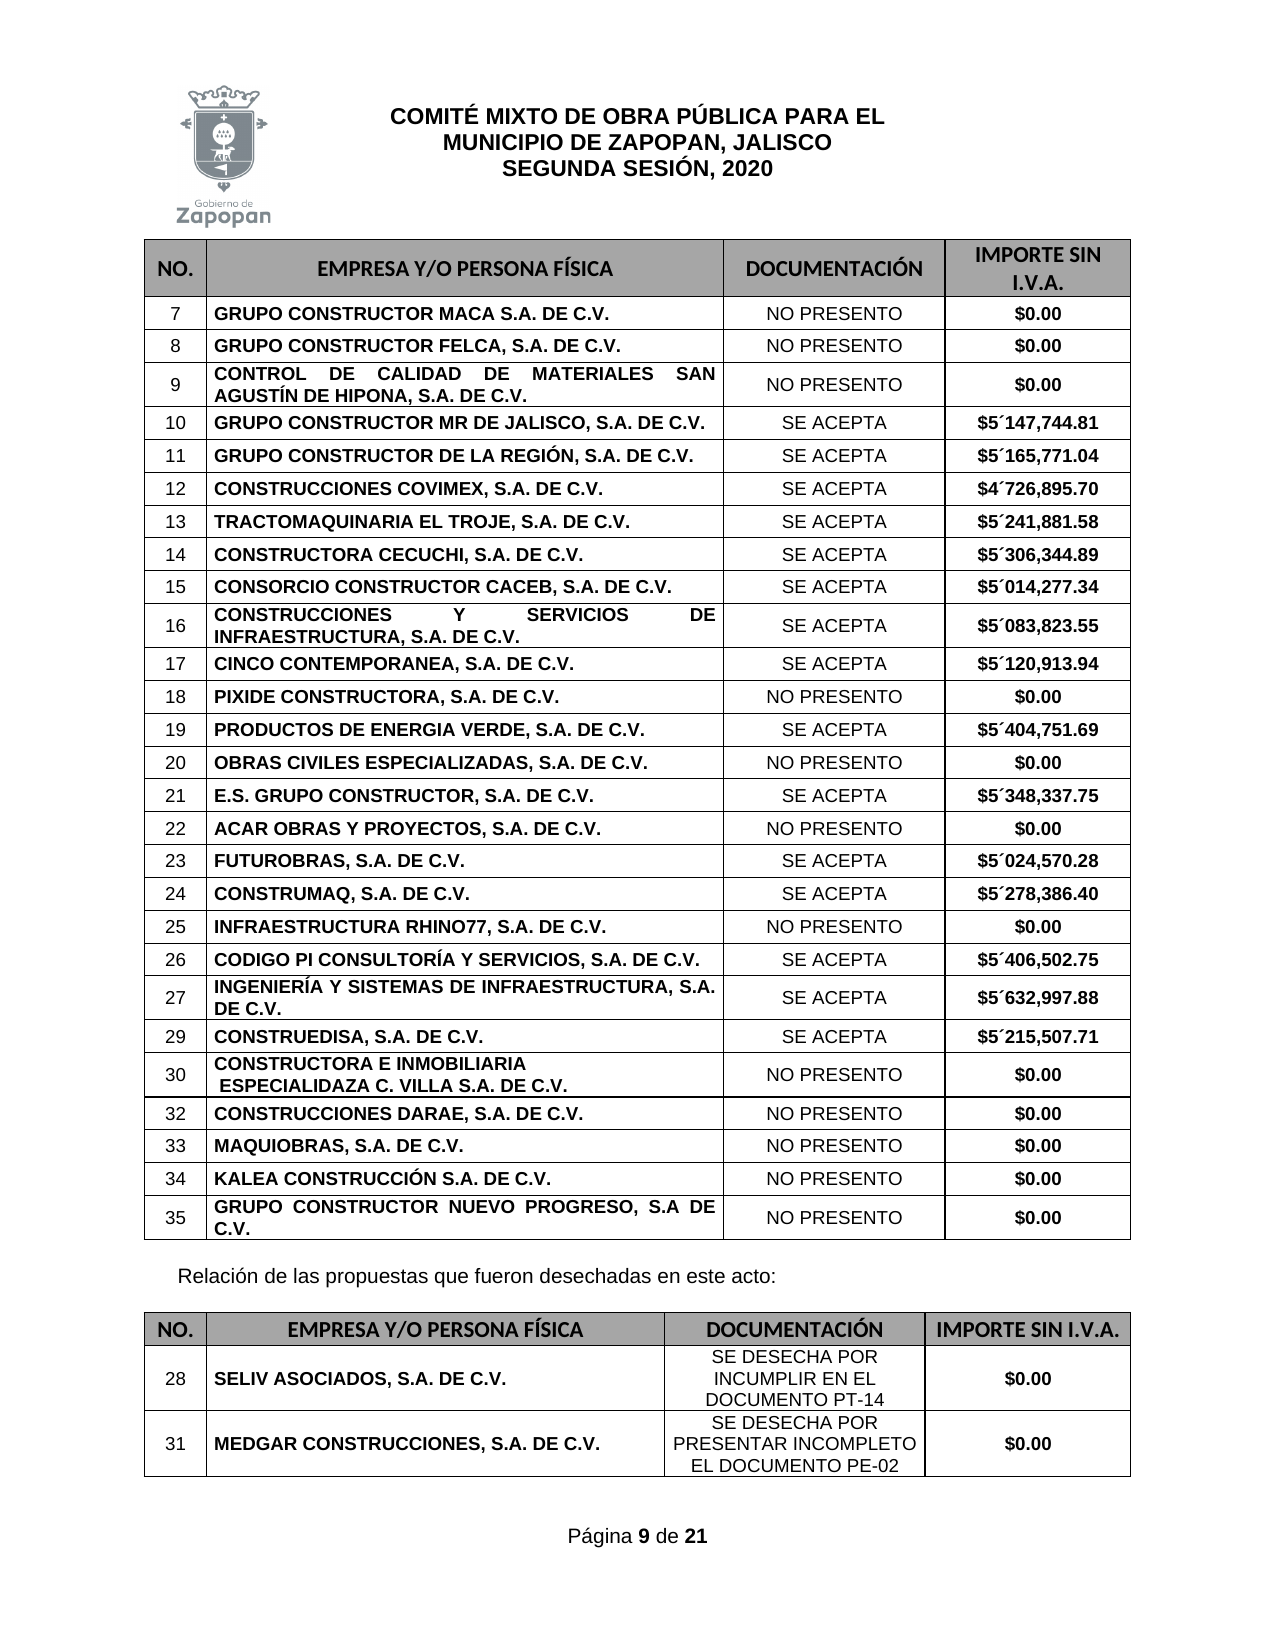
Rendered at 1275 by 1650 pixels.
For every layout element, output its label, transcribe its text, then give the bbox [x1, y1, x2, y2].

table_cell $0.00 [946, 1053, 1130, 1096]
table_cell GRUPO CONSTRUCTOR FELCA, S.A. DE C.V. [207, 330, 723, 362]
table_cell MAQUIOBRAS, S.A. DE C.V. [207, 1130, 723, 1162]
table_cell 8 [145, 330, 206, 362]
table_cell GRUPO CONSTRUCTOR NUEVO PROGRESO, S.A DE C.V. [207, 1196, 723, 1239]
table_cell 11 [145, 440, 206, 472]
table_cell $5´278,386.40 [946, 878, 1130, 909]
table_cell DOCUMENTACIÓN [724, 240, 944, 296]
table_cell EMPRESA Y/O PERSONA FÍSICA [207, 240, 723, 296]
table_cell NO PRESENTO [724, 1098, 944, 1129]
table_cell CONSORCIO CONSTRUCTOR CACEB, S.A. DE C.V. [207, 571, 723, 603]
table_cell SE ACEPTA [724, 845, 944, 877]
table_cell SE DESECHA POR PRESENTAR INCOMPLETO EL DOCUMENTO PE-02 [665, 1411, 924, 1476]
table_cell $0.00 [946, 297, 1130, 329]
text Relación de las propuestas que fueron desechadas en este acto: [177, 1264, 1098, 1288]
table_cell 19 [145, 714, 206, 746]
table_cell NO PRESENTO [724, 812, 944, 844]
table_cell 23 [145, 845, 206, 877]
table_cell NO PRESENTO [724, 747, 944, 778]
table_cell $0.00 [946, 1098, 1130, 1129]
table_cell 34 [145, 1163, 206, 1195]
table_cell $0.00 [946, 330, 1130, 362]
table_cell CONSTRUCTORA CECUCHI, S.A. DE C.V. [207, 538, 723, 570]
table_cell 26 [145, 944, 206, 975]
table_cell 10 [145, 407, 206, 439]
table_cell MEDGAR CONSTRUCCIONES, S.A. DE C.V. [207, 1411, 664, 1476]
table_cell 17 [145, 648, 206, 680]
table_cell $5´404,751.69 [946, 714, 1130, 746]
table_cell $0.00 [946, 911, 1130, 942]
table_cell $5´241,881.58 [946, 506, 1130, 537]
table_cell SE ACEPTA [724, 571, 944, 603]
table_cell CONSTRUCCIONES Y SERVICIOS DE INFRAESTRUCTURA, S.A. DE C.V. [207, 604, 723, 647]
table_cell 30 [145, 1053, 206, 1096]
table_cell $0.00 [946, 1196, 1130, 1239]
table_cell $0.00 [946, 1163, 1130, 1195]
table_cell $0.00 [926, 1346, 1130, 1410]
table_cell $5´165,771.04 [946, 440, 1130, 472]
table_cell CONSTRUEDISA, S.A. DE C.V. [207, 1020, 723, 1052]
table_cell $0.00 [946, 747, 1130, 778]
table_cell SE ACEPTA [724, 714, 944, 746]
table_header IMPORTE SIN I.V.A. [926, 1313, 1130, 1345]
table_header EMPRESA Y/O PERSONA FÍSICA [207, 1313, 664, 1345]
table_cell 16 [145, 604, 206, 647]
table_cell SE ACEPTA [724, 506, 944, 537]
table_cell GRUPO CONSTRUCTOR MACA S.A. DE C.V. [207, 297, 723, 329]
table_cell 14 [145, 538, 206, 570]
table_cell E.S. GRUPO CONSTRUCTOR, S.A. DE C.V. [207, 779, 723, 811]
table_cell SE ACEPTA [724, 976, 944, 1019]
table_cell $5´120,913.94 [946, 648, 1130, 680]
table_cell 12 [145, 473, 206, 504]
table_cell $5´348,337.75 [946, 779, 1130, 811]
table_cell CINCO CONTEMPORANEA, S.A. DE C.V. [207, 648, 723, 680]
table_cell 20 [145, 747, 206, 778]
table_cell NO PRESENTO [724, 363, 944, 406]
table_cell KALEA CONSTRUCCIÓN S.A. DE C.V. [207, 1163, 723, 1195]
table_cell 9 [145, 363, 206, 406]
table_cell NO PRESENTO [724, 297, 944, 329]
table_cell $5´024,570.28 [946, 845, 1130, 877]
table_cell $4´726,895.70 [946, 473, 1130, 504]
table_cell GRUPO CONSTRUCTOR MR DE JALISCO, S.A. DE C.V. [207, 407, 723, 439]
table_cell ACAR OBRAS Y PROYECTOS, S.A. DE C.V. [207, 812, 723, 844]
table_cell $0.00 [946, 681, 1130, 713]
table_cell 24 [145, 878, 206, 909]
table_cell SE ACEPTA [724, 604, 944, 647]
table_cell NO. [145, 240, 206, 296]
table_cell $5´147,744.81 [946, 407, 1130, 439]
table_cell INFRAESTRUCTURA RHINO77, S.A. DE C.V. [207, 911, 723, 942]
table_cell 35 [145, 1196, 206, 1239]
table_cell $0.00 [946, 363, 1130, 406]
table_cell PIXIDE CONSTRUCTORA, S.A. DE C.V. [207, 681, 723, 713]
table_cell SE ACEPTA [724, 944, 944, 975]
table_cell $0.00 [946, 1130, 1130, 1162]
table_cell 15 [145, 571, 206, 603]
table_cell SE ACEPTA [724, 538, 944, 570]
table_cell NO PRESENTO [724, 1163, 944, 1195]
table_cell OBRAS CIVILES ESPECIALIZADAS, S.A. DE C.V. [207, 747, 723, 778]
table_cell 31 [145, 1411, 206, 1476]
table_cell $5´215,507.71 [946, 1020, 1130, 1052]
table_cell 13 [145, 506, 206, 537]
table_cell 21 [145, 779, 206, 811]
table_cell SE ACEPTA [724, 878, 944, 909]
table_cell SE ACEPTA [724, 1020, 944, 1052]
table_header NO. [145, 1313, 206, 1345]
table_cell SELIV ASOCIADOS, S.A. DE C.V. [207, 1346, 664, 1410]
table_cell $0.00 [926, 1411, 1130, 1476]
table_cell 7 [145, 297, 206, 329]
table_cell SE DESECHA POR INCUMPLIR EN EL DOCUMENTO PT-14 [665, 1346, 924, 1410]
table_cell TRACTOMAQUINARIA EL TROJE, S.A. DE C.V. [207, 506, 723, 537]
table_cell SE ACEPTA [724, 407, 944, 439]
picture [176, 85, 271, 228]
table_cell CONSTRUCTORA E INMOBILIARIA ESPECIALIDAZA C. VILLA S.A. DE C.V. [207, 1053, 723, 1096]
table_cell SE ACEPTA [724, 648, 944, 680]
table_cell 22 [145, 812, 206, 844]
table_cell NO PRESENTO [724, 1130, 944, 1162]
table_cell 18 [145, 681, 206, 713]
table_cell 33 [145, 1130, 206, 1162]
table_cell CONSTRUCCIONES COVIMEX, S.A. DE C.V. [207, 473, 723, 504]
table_cell SE ACEPTA [724, 440, 944, 472]
table_cell 32 [145, 1098, 206, 1129]
table_cell NO PRESENTO [724, 1196, 944, 1239]
table_cell $5´306,344.89 [946, 538, 1130, 570]
table_cell IMPORTE SIN I.V.A. [946, 240, 1130, 296]
table_cell FUTUROBRAS, S.A. DE C.V. [207, 845, 723, 877]
table_cell GRUPO CONSTRUCTOR DE LA REGIÓN, S.A. DE C.V. [207, 440, 723, 472]
table_cell CONTROL DE CALIDAD DE MATERIALES SAN AGUSTÍN DE HIPONA, S.A. DE C.V. [207, 363, 723, 406]
table_cell $5´014,277.34 [946, 571, 1130, 603]
table_cell PRODUCTOS DE ENERGIA VERDE, S.A. DE C.V. [207, 714, 723, 746]
table_cell 27 [145, 976, 206, 1019]
table_cell CONSTRUCCIONES DARAE, S.A. DE C.V. [207, 1098, 723, 1129]
table_cell NO PRESENTO [724, 681, 944, 713]
table_cell 29 [145, 1020, 206, 1052]
table_cell 28 [145, 1346, 206, 1410]
table_cell 25 [145, 911, 206, 942]
table_cell CODIGO PI CONSULTORÍA Y SERVICIOS, S.A. DE C.V. [207, 944, 723, 975]
table_cell INGENIERÍA Y SISTEMAS DE INFRAESTRUCTURA, S.A. DE C.V. [207, 976, 723, 1019]
table_cell CONSTRUMAQ, S.A. DE C.V. [207, 878, 723, 909]
table_cell $5´632,997.88 [946, 976, 1130, 1019]
table_cell NO PRESENTO [724, 1053, 944, 1096]
table_cell NO PRESENTO [724, 330, 944, 362]
table_header DOCUMENTACIÓN [665, 1313, 924, 1345]
table_cell SE ACEPTA [724, 779, 944, 811]
table_cell $5´406,502.75 [946, 944, 1130, 975]
table_cell NO PRESENTO [724, 911, 944, 942]
table_cell SE ACEPTA [724, 473, 944, 504]
table_cell $5´083,823.55 [946, 604, 1130, 647]
table_cell $0.00 [946, 812, 1130, 844]
